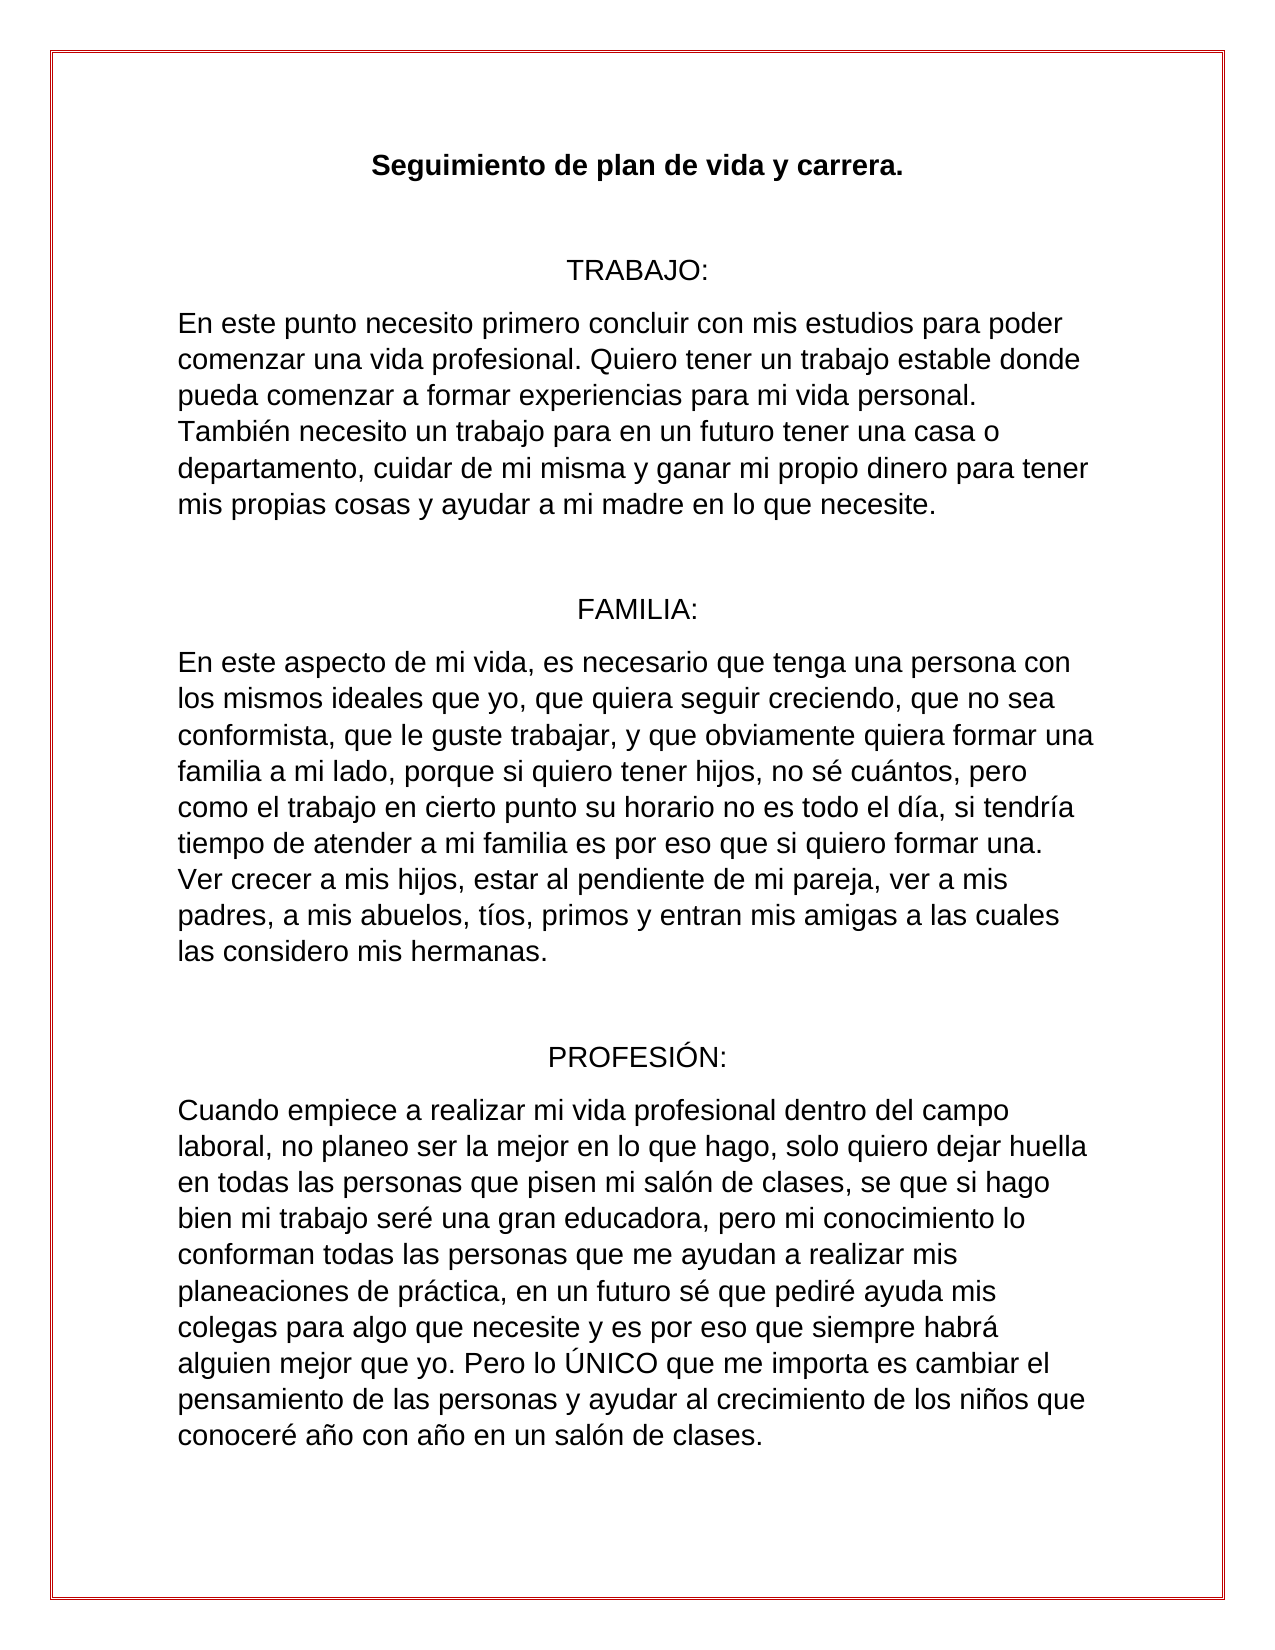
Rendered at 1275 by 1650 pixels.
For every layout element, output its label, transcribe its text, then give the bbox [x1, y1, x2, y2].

text FAMILIA: [177, 592, 1098, 626]
text PROFESIÓN: [177, 1040, 1098, 1073]
text Seguimiento de plan de vida y carrera. [177, 148, 1098, 181]
text En este aspecto de mi vida, es necesario que tenga una persona con los mismos ideales que yo, que quiera seguir creciendo, que no sea conformista, que le guste trabajar, y que obviamente quiera formar una familia a mi lado, porque si quiero tener hijos, no sé cuántos, pero como el trabajo en cierto punto su horario no es todo el día, si tendría tiempo de atender a mi familia es por eso que si quiero formar una. Ver crecer a mis hijos, estar al pendiente de mi pareja, ver a mis padres, a mis abuelos, tíos, primos y entran mis amigas a las cuales las considero mis hermanas. [177, 645, 1098, 968]
text TRABAJO: [177, 253, 1098, 287]
text Cuando empiece a realizar mi vida profesional dentro del campo laboral, no planeo ser la mejor en lo que hago, solo quiero dejar huella en todas las personas que pisen mi salón de clases, se que si hago bien mi trabajo seré una gran educadora, pero mi conocimiento lo conforman todas las personas que me ayudan a realizar mis planeaciones de práctica, en un futuro sé que pediré ayuda mis colegas para algo que necesite y es por eso que siempre habrá alguien mejor que yo. Pero lo ÚNICO que me importa es cambiar el pensamiento de las personas y ayudar al crecimiento de los niños que conoceré año con año en un salón de clases. [177, 1093, 1098, 1452]
text En este punto necesito primero concluir con mis estudios para poder comenzar una vida profesional. Quiero tener un trabajo estable donde pueda comenzar a formar experiencias para mi vida personal. También necesito un trabajo para en un futuro tener una casa o departamento, cuidar de mi misma y ganar mi propio dinero para tener mis propias cosas y ayudar a mi madre en lo que necesite. [177, 306, 1098, 520]
